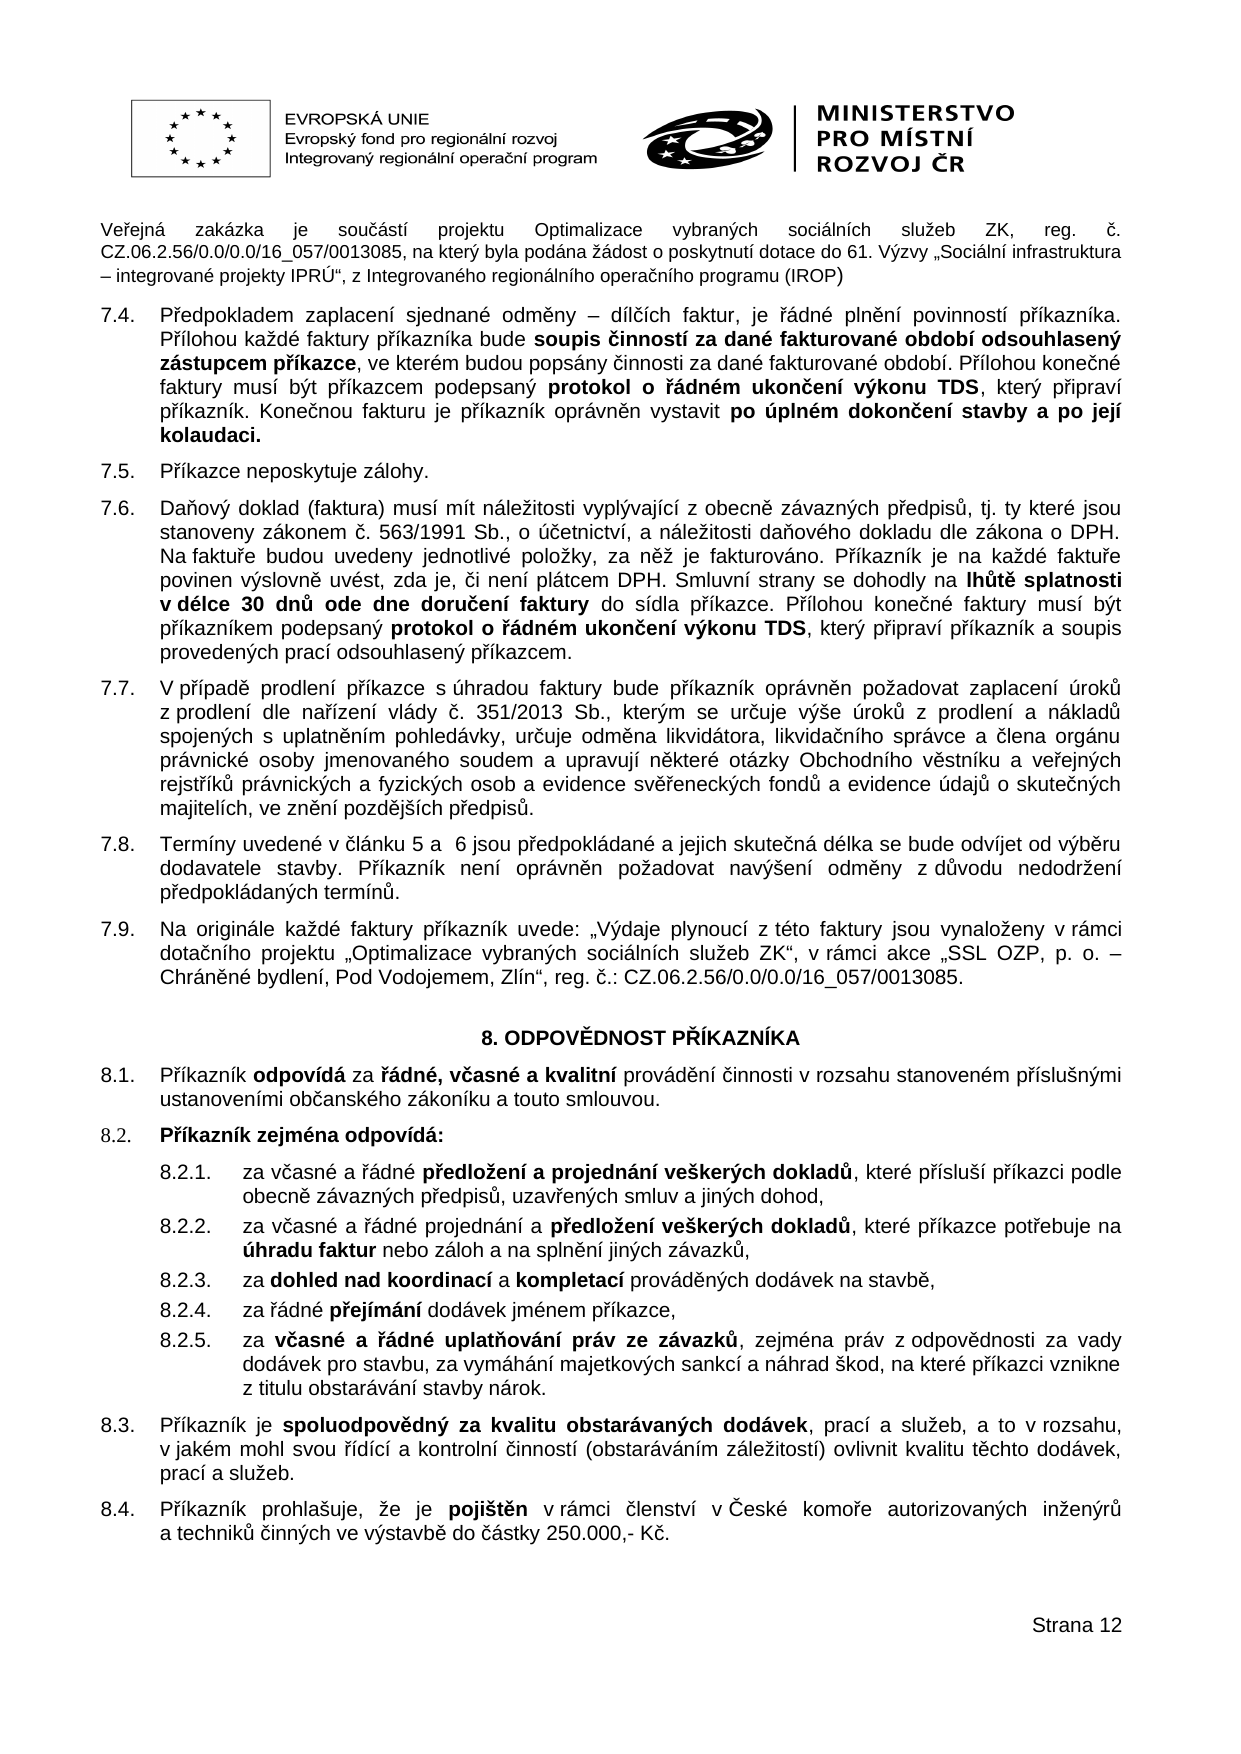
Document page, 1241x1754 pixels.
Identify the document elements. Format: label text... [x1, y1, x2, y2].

text ODPOVĚDNOST PŘÍKAZNÍKA [159, 1026, 1122, 1050]
text za dohled nad koordinací a kompletací prováděných dodávek na stavbě, [159, 1268, 1122, 1292]
text Předpokladem zaplacení sjednané odměny – dílčích faktur, je řádné plnění povinností příkazníka. Přílohou každé faktury příkazníka bude soupis činností za dané fakturované období odsouhlasený zástupcem příkazce, ve kterém budou popsány činnosti za dané fakturované období. Přílohou konečné faktury musí být příkazcem podepsaný protokol o řádném ukončení výkonu TDS, který připraví příkazník. Konečnou fakturu je příkazník oprávněn vystavit po úplném dokončení stavby a po její kolaudaci. [100, 303, 1122, 447]
text Příkazce neposkytuje zálohy. [100, 459, 1122, 483]
text za včasné a řádné projednání a předložení veškerých dokladů, které příkazce potřebuje na úhradu faktur nebo záloh a na splnění jiných závazků, [159, 1214, 1122, 1262]
text V případě prodlení příkazce s úhradou faktury bude příkazník oprávněn požadovat zaplacení úroků z prodlení dle nařízení vlády č. 351/2013 Sb., kterým se určuje výše úroků z prodlení a nákladů spojených s uplatněním pohledávky, určuje odměna likvidátora, likvidačního správce a člena orgánu právnické osoby jmenovaného soudem a upravují některé otázky Obchodního věstníku a veřejných rejstříků právnických a fyzických osob a evidence svěřeneckých fondů a evidence údajů o skutečných majitelích, ve znění pozdějších předpisů. [100, 676, 1122, 820]
text za včasné a řádné uplatňování práv ze závazků, zejména práv z odpovědnosti za vady dodávek pro stavbu, za vymáhání majetkových sankcí a náhrad škod, na které příkazci vznikne z titulu obstarávání stavby nárok. [159, 1328, 1122, 1400]
text za řádné přejímání dodávek jménem příkazce, [159, 1298, 1122, 1322]
picture [100, 73, 1045, 203]
text Na originále každé faktury příkazník uvede: „Výdaje plynoucí z této faktury jsou vynaloženy v rámci dotačního projektu „Optimalizace vybraných sociálních služeb ZK“, v rámci akce „SSL OZP, p. o. – Chráněné bydlení, Pod Vodojemem, Zlín“, reg. č.: CZ.06.2.56/0.0/0.0/16_057/0013085. [100, 917, 1122, 988]
text Příkazník prohlašuje, že je pojištěn v rámci členství v České komoře autorizovaných inženýrů a techniků činných ve výstavbě do částky 250.000,- Kč. [100, 1497, 1122, 1545]
text Příkazník je spoluodpovědný za kvalitu obstarávaných dodávek, prací a služeb, a to v rozsahu, v jakém mohl svou řídící a kontrolní činností (obstaráváním záležitostí) ovlivnit kvalitu těchto dodávek, prací a služeb. [100, 1413, 1122, 1484]
text Termíny uvedené v článku 5 a 6 jsou předpokládané a jejich skutečná délka se bude odvíjet od výběru dodavatele stavby. Příkazník není oprávněn požadovat navýšení odměny z důvodu nedodržení předpokládaných termínů. [100, 832, 1122, 904]
text za včasné a řádné předložení a projednání veškerých dokladů, které přísluší příkazci podle obecně závazných předpisů, uzavřených smluv a jiných dohod, [159, 1159, 1122, 1207]
text Příkazník zejména odpovídá: [100, 1123, 1122, 1147]
text Příkazník odpovídá za řádné, včasné a kvalitní provádění činnosti v rozsahu stanoveném příslušnými ustanoveními občanského zákoníku a touto smlouvou. [100, 1062, 1122, 1110]
text Daňový doklad (faktura) musí mít náležitosti vyplývající z obecně závazných předpisů, tj. ty které jsou stanoveny zákonem č. 563/1991 Sb., o účetnictví, a náležitosti daňového dokladu dle zákona o DPH. Na faktuře budou uvedeny jednotlivé položky, za něž je fakturováno. Příkazník je na každé faktuře povinen výslovně uvést, zda je, či není plátcem DPH. Smluvní strany se dohodly na lhůtě splatnosti v délce 30 dnů ode dne doručení faktury do sídla příkazce. Přílohou konečné faktury musí být příkazníkem podepsaný protokol o řádném ukončení výkonu TDS, který připraví příkazník a soupis provedených prací odsouhlasený příkazcem. [100, 496, 1122, 663]
